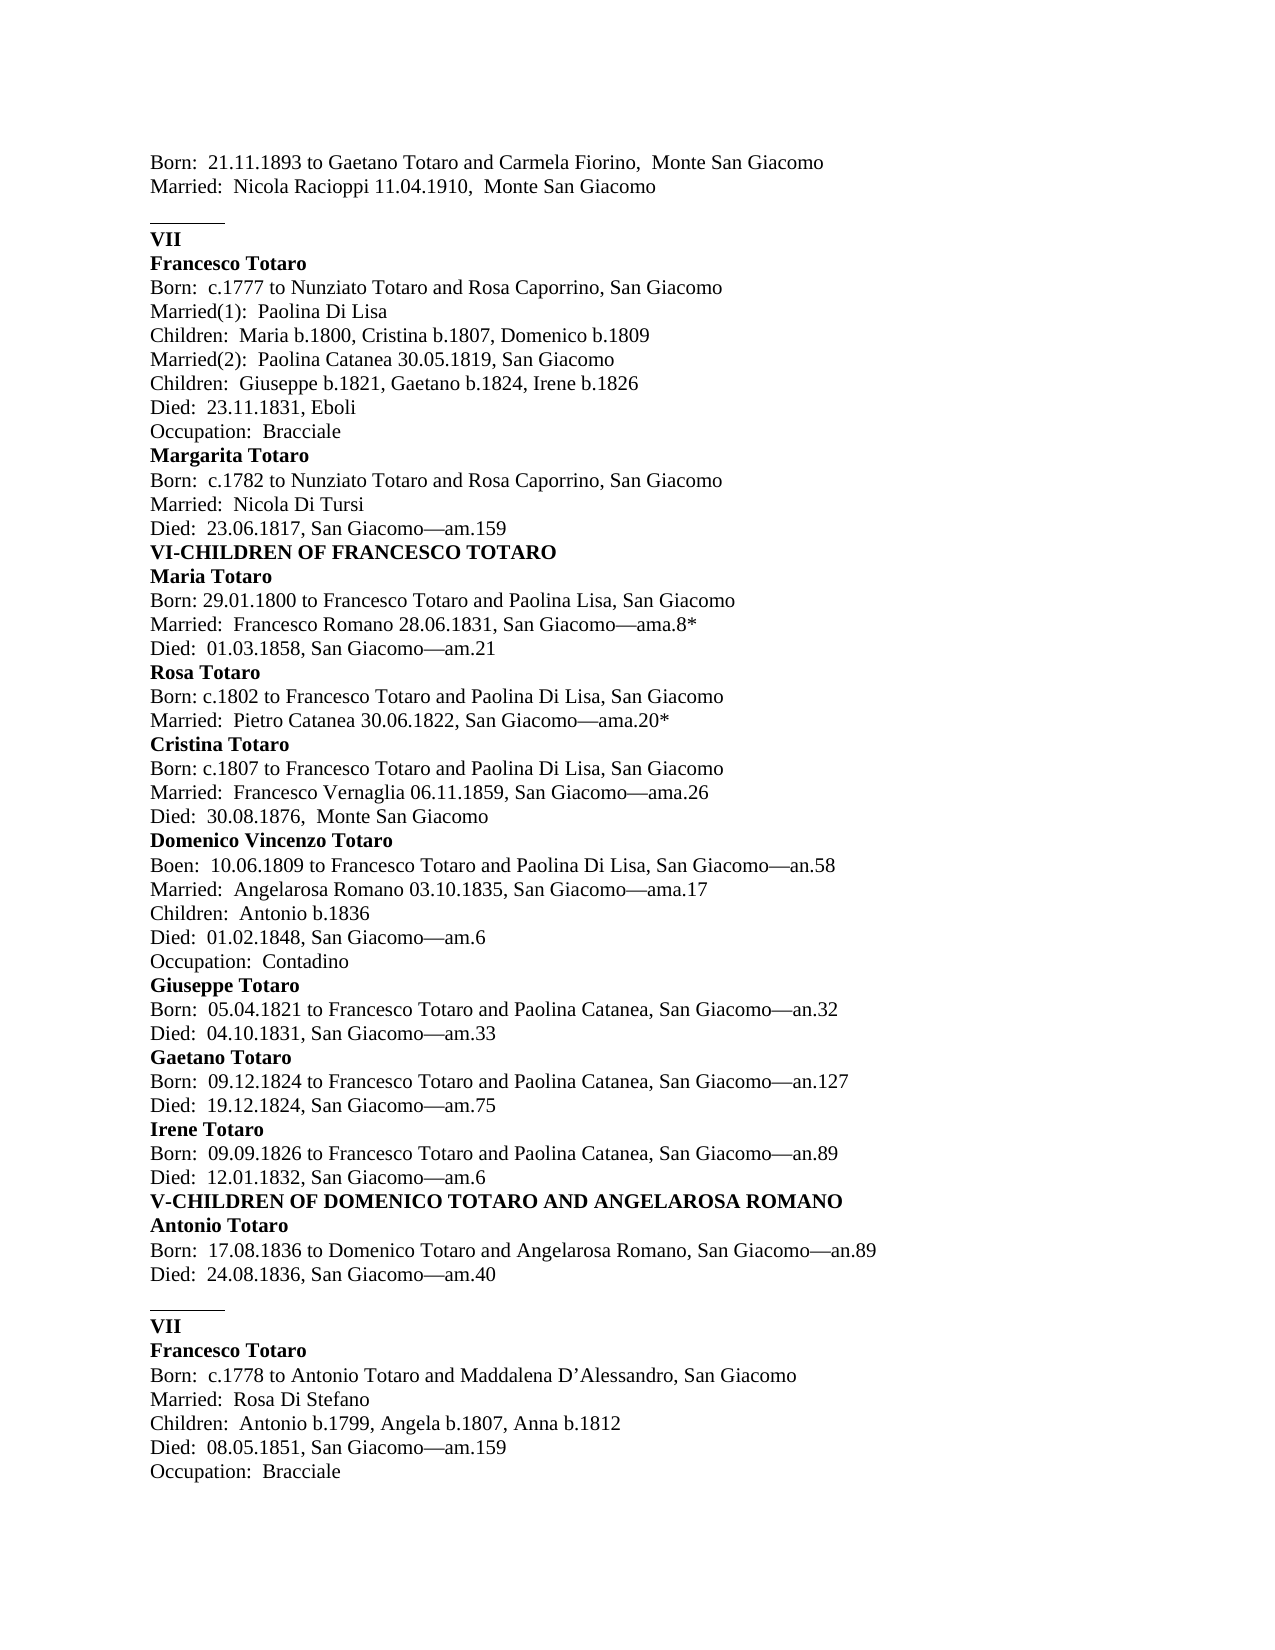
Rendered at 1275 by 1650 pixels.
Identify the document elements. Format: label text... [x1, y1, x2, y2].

text Born: c.1782 to Nunziato Totaro and Rosa Caporrino, San Giacomo [150, 467, 1125, 492]
text Born: 09.12.1824 to Francesco Totaro and Paolina Catanea, San Giacomo—an.127 [150, 1069, 1125, 1093]
text Domenico Vincenzo Totaro [150, 828, 1125, 852]
text Married: Angelarosa Romano 03.10.1835, San Giacomo—ama.17 [150, 877, 1125, 901]
text Died: 01.03.1858, San Giacomo—am.21 [150, 636, 1125, 660]
text Children: Maria b.1800, Cristina b.1807, Domenico b.1809 [150, 323, 1125, 347]
text Francesco Totaro [150, 251, 1125, 275]
text Margarita Totaro [150, 443, 1125, 467]
text Died: 23.11.1831, Eboli [150, 395, 1125, 419]
text Antonio Totaro [150, 1213, 1125, 1237]
text Married(1): Paolina Di Lisa [150, 299, 1125, 323]
text Occupation: Bracciale [150, 419, 1125, 443]
text Married: Francesco Romano 28.06.1831, San Giacomo—ama.8* [150, 612, 1125, 636]
text Children: Giuseppe b.1821, Gaetano b.1824, Irene b.1826 [150, 371, 1125, 395]
text Born: 21.11.1893 to Gaetano Totaro and Carmela Fiorino, Monte San Giacomo [150, 150, 1125, 174]
text Married: Rosa Di Stefano [150, 1387, 1125, 1411]
text Rosa Totaro [150, 660, 1125, 684]
text Died: 01.02.1848, San Giacomo—am.6 [150, 925, 1125, 949]
text Born: c.1807 to Francesco Totaro and Paolina Di Lisa, San Giacomo [150, 756, 1125, 780]
text Irene Totaro [150, 1117, 1125, 1141]
text Died: 30.08.1876, Monte San Giacomo [150, 804, 1125, 828]
text Children: Antonio b.1799, Angela b.1807, Anna b.1812 [150, 1411, 1125, 1435]
text Died: 19.12.1824, San Giacomo—am.75 [150, 1093, 1125, 1117]
text Gaetano Totaro [150, 1045, 1125, 1069]
text Died: 08.05.1851, San Giacomo—am.159 [150, 1435, 1125, 1459]
text Married: Francesco Vernaglia 06.11.1859, San Giacomo—ama.26 [150, 780, 1125, 804]
text V-CHILDREN OF DOMENICO TOTARO AND ANGELAROSA ROMANO [150, 1189, 1125, 1213]
text Died: 04.10.1831, San Giacomo—am.33 [150, 1021, 1125, 1045]
text Married: Nicola Racioppi 11.04.1910, Monte San Giacomo [150, 174, 1125, 198]
text Maria Totaro [150, 564, 1125, 588]
text Born: 17.08.1836 to Domenico Totaro and Angelarosa Romano, San Giacomo—an.89 [150, 1237, 1125, 1262]
text VII [150, 227, 1125, 251]
text VII [150, 1314, 1125, 1338]
text Born: 05.04.1821 to Francesco Totaro and Paolina Catanea, San Giacomo—an.32 [150, 997, 1125, 1021]
text Died: 23.06.1817, San Giacomo—am.159 [150, 516, 1125, 540]
text Boen: 10.06.1809 to Francesco Totaro and Paolina Di Lisa, San Giacomo—an.58 [150, 852, 1125, 877]
text Born: c.1777 to Nunziato Totaro and Rosa Caporrino, San Giacomo [150, 275, 1125, 299]
text Born: 09.09.1826 to Francesco Totaro and Paolina Catanea, San Giacomo—an.89 [150, 1141, 1125, 1165]
text Married(2): Paolina Catanea 30.05.1819, San Giacomo [150, 347, 1125, 371]
text Occupation: Bracciale [150, 1459, 1125, 1483]
text VI-CHILDREN OF FRANCESCO TOTARO [150, 540, 1125, 564]
text Francesco Totaro [150, 1338, 1125, 1362]
text Born: c.1778 to Antonio Totaro and Maddalena D’Alessandro, San Giacomo [150, 1362, 1125, 1387]
text Born: c.1802 to Francesco Totaro and Paolina Di Lisa, San Giacomo [150, 684, 1125, 708]
text Died: 12.01.1832, San Giacomo—am.6 [150, 1165, 1125, 1189]
text Died: 24.08.1836, San Giacomo—am.40 [150, 1262, 1125, 1286]
text Born: 29.01.1800 to Francesco Totaro and Paolina Lisa, San Giacomo [150, 588, 1125, 612]
text Giuseppe Totaro [150, 973, 1125, 997]
text Cristina Totaro [150, 732, 1125, 756]
text Married: Pietro Catanea 30.06.1822, San Giacomo—ama.20* [150, 708, 1125, 732]
text Children: Antonio b.1836 [150, 901, 1125, 925]
text Married: Nicola Di Tursi [150, 492, 1125, 516]
text Occupation: Contadino [150, 949, 1125, 973]
